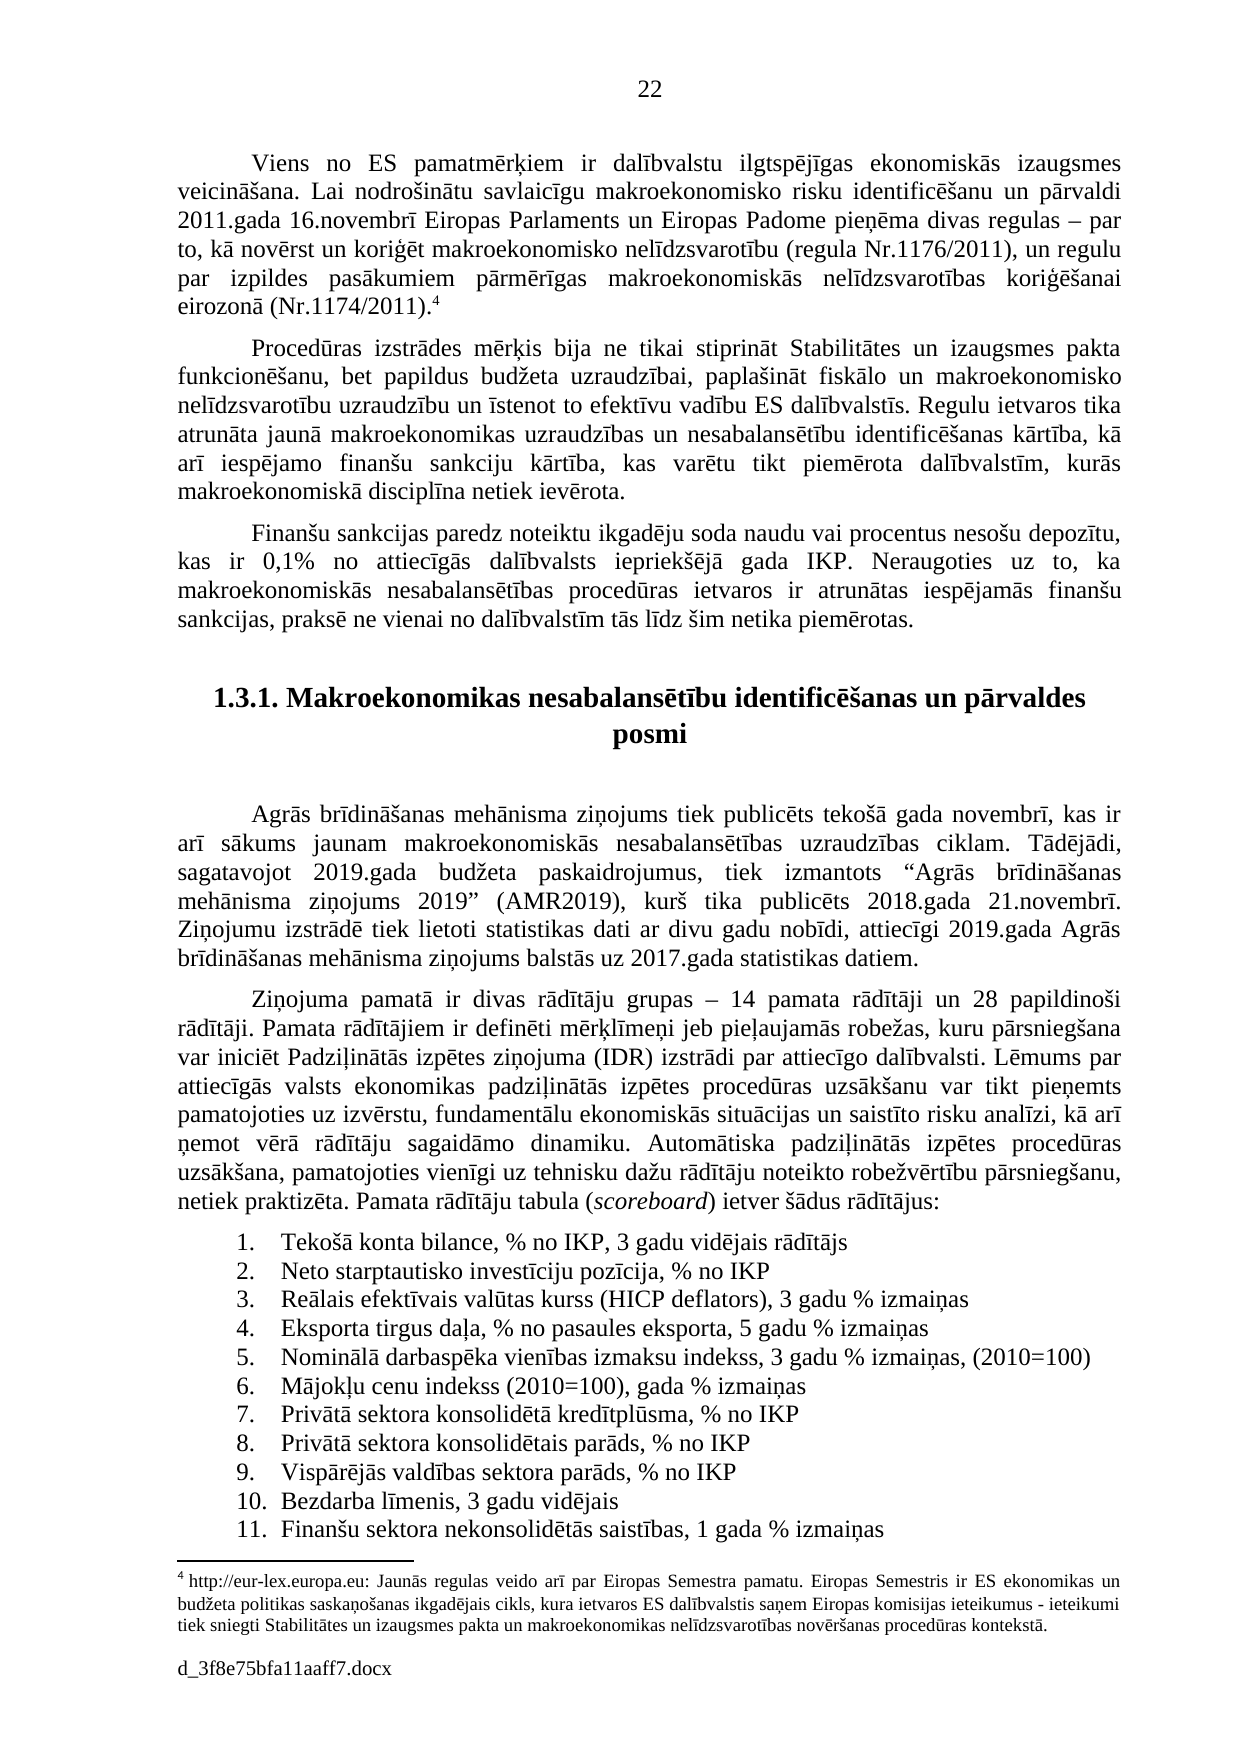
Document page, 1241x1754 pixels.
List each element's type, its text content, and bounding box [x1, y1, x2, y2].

list Eksporta tirgus daļa, % no pasaules eksporta, 5 gadu % izmaiņas [236, 1313, 1122, 1342]
list Privātā sektora konsolidētais parāds, % no IKP [236, 1428, 1122, 1457]
subtitle 1.3.1. Makroekonomikas nesabalansētību identificēšanas un pārvaldes posmi [177, 680, 1122, 750]
text Viens no ES pamatmērķiem ir dalībvalstu ilgtspējīgas ekonomiskās izaugsmes veicināšana. Lai nodrošinātu savlaicīgu makroekonomisko risku identificēšanu un pārvaldi 2011.gada 16.novembrī Eiropas Parlaments un Eiropas Padome pieņēma divas regulas – par to, kā novērst un koriģēt makroekonomisko nelīdzsvarotību (regula Nr.1176/2011), un regulu par izpildes pasākumiem pārmērīgas makroekonomiskās nelīdzsvarotības koriģēšanai eirozonā (Nr.1174/2011). [177, 148, 1122, 320]
list Vispārējās valdības sektora parāds, % no IKP [236, 1457, 1122, 1486]
list Finanšu sektora nekonsolidētās saistības, 1 gada % izmaiņas [236, 1514, 1122, 1543]
list Nominālā darbaspēka vienības izmaksu indekss, 3 gadu % izmaiņas, (2010=100) [236, 1342, 1122, 1371]
list Neto starptautisko investīciju pozīcija, % no IKP [236, 1256, 1122, 1284]
list Bezdarba līmenis, 3 gadu vidējais [236, 1486, 1122, 1514]
list Reālais efektīvais valūtas kurss (HICP deflators), 3 gadu % izmaiņas [236, 1284, 1122, 1313]
text Ziņojuma pamatā ir divas rādītāju grupas – 14 pamata rādītāji un 28 papildinoši rādītāji. Pamata rādītājiem ir definēti mērķlīmeņi jeb pieļaujamās robežas, kuru pārsniegšana var iniciēt Padziļinātās izpētes ziņojuma (IDR) izstrādi par attiecīgo dalībvalsti. Lēmums par attiecīgās valsts ekonomikas padziļinātās izpētes procedūras uzsākšanu var tikt pieņemts pamatojoties uz izvērstu, fundamentālu ekonomiskās situācijas un saistīto risku analīzi, kā arī ņemot vērā rādītāju sagaidāmo dinamiku. Automātiska padziļinātās izpētes procedūras uzsākšana, pamatojoties vienīgi uz tehnisku dažu rādītāju noteikto robežvērtību pārsniegšanu, netiek praktizēta. Pamata rādītāju tabula (scoreboard) ietver šādus rādītājus: [177, 984, 1122, 1214]
list Tekošā konta bilance, % no IKP, 3 gadu vidējais rādītājs [236, 1227, 1122, 1256]
list Mājokļu cenu indekss (2010=100), gada % izmaiņas [236, 1371, 1122, 1399]
list Privātā sektora konsolidētā kredītplūsma, % no IKP [236, 1399, 1122, 1428]
text Procedūras izstrādes mērķis bija ne tikai stiprināt Stabilitātes un izaugsmes pakta funkcionēšanu, bet papildus budžeta uzraudzībai, paplašināt fiskālo un makroekonomisko nelīdzsvarotību uzraudzību un īstenot to efektīvu vadību ES dalībvalstīs. Regulu ietvaros tika atrunāta jaunā makroekonomikas uzraudzības un nesabalansētību identificēšanas kārtība, kā arī iespējamo finanšu sankciju kārtība, kas varētu tikt piemērota dalībvalstīm, kurās makroekonomiskā disciplīna netiek ievērota. [177, 333, 1122, 505]
text Agrās brīdināšanas mehānisma ziņojums tiek publicēts tekošā gada novembrī, kas ir arī sākums jaunam makroekonomiskās nesabalansētības uzraudzības ciklam. Tādējādi, sagatavojot 2019.gada budžeta paskaidrojumus, tiek izmantots “Agrās brīdināšanas mehānisma ziņojums 2019” (AMR2019), kurš tika publicēts 2018.gada 21.novembrī. Ziņojumu izstrādē tiek lietoti statistikas dati ar divu gadu nobīdi, attiecīgi 2019.gada Agrās brīdināšanas mehānisma ziņojums balstās uz 2017.gada statistikas datiem. [177, 799, 1122, 972]
subtitle Finanšu sankcijas paredz noteiktu ikgadēju soda naudu vai procentus nesošu depozītu, kas ir 0,1% no attiecīgās dalībvalsts iepriekšējā gada IKP. Neraugoties uz to, ka makroekonomiskās nesabalansētības procedūras ietvaros ir atrunātas iespējamās finanšu sankcijas, praksē ne vienai no dalībvalstīm tās līdz šim netika piemērotas. [177, 518, 1122, 633]
